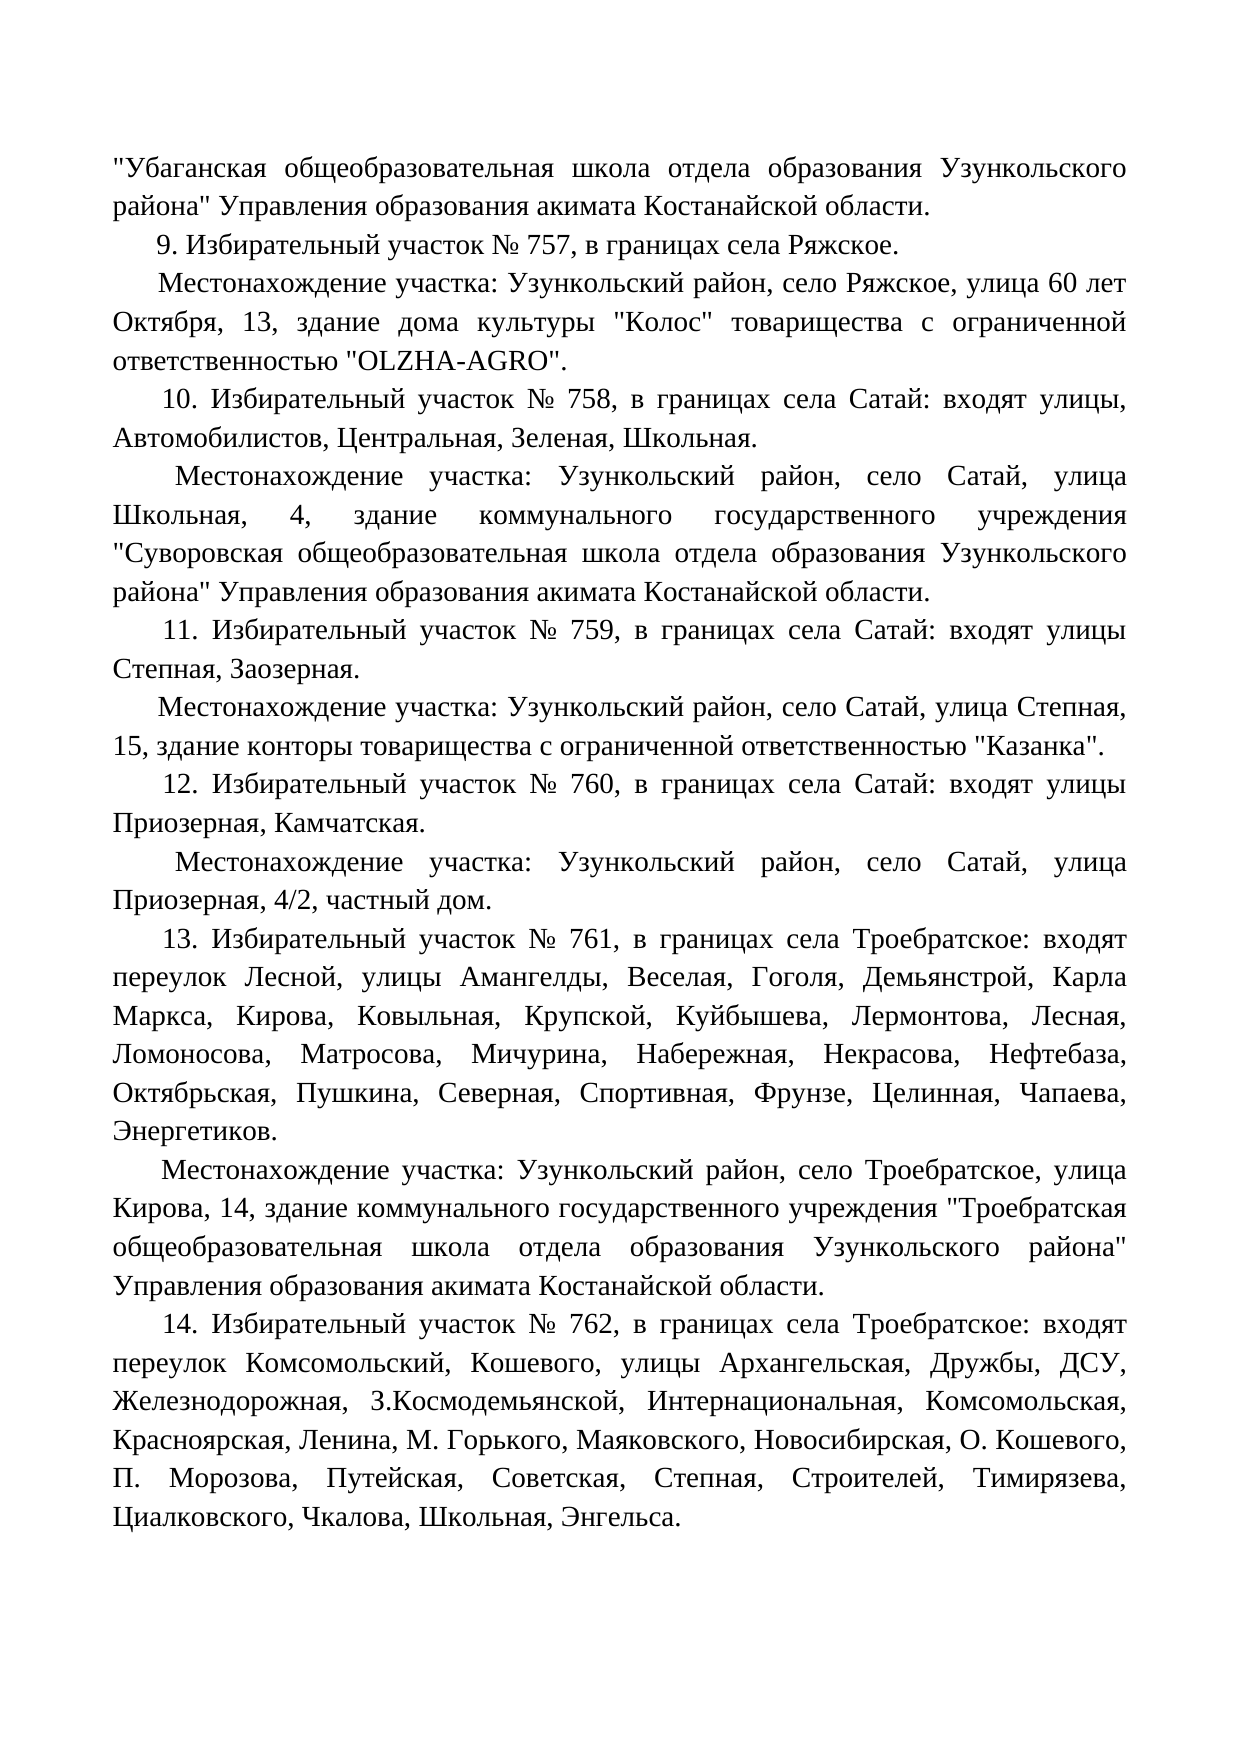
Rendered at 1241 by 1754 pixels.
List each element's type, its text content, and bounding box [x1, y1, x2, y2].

text 9. Избирательный участок № 757, в границах села Ряжское. [112, 227, 1128, 261]
text 13. Избирательный участок № 761, в границах села Троебратское: входят переулок Лесной, улицы Амангелды, Веселая, Гоголя, Демьянстрой, Карла Маркса, Кирова, Ковыльная, Крупской, Куйбышева, Лермонтова, Лесная, Ломоносова, Матросова, Мичурина, Набережная, Некрасова, Нефтебаза, Октябрьская, Пушкина, Северная, Спортивная, Фрунзе, Целинная, Чапаева, Энергетиков. [112, 921, 1128, 1147]
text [112, 150, 1128, 222]
text 12. Избирательный участок № 760, в границах села Сатай: входят улицы Приозерная, Камчатская. [112, 767, 1128, 839]
text Местонахождение участка: Узункольский район, село Ряжское, улица 60 лет Октября, 13, здание дома культуры "Колос" товарищества с ограниченной ответственностью "OLZHA-AGRO". [112, 266, 1128, 376]
text 14. Избирательный участок № 762, в границах села Троебратское: входят переулок Комсомольский, Кошевого, улицы Архангельская, Дружбы, ДСУ, Железнодорожная, З.Космодемьянской, Интернациональная, Комсомольская, Красноярская, Ленина, М. Горького, Маяковского, Новосибирская, О. Кошевого, П. Морозова, Путейская, Советская, Степная, Строителей, Тимирязева, Циалковского, Чкалова, Школьная, Энгельса. [112, 1306, 1128, 1532]
text 10. Избирательный участок № 758, в границах села Сатай: входят улицы, Автомобилистов, Центральная, Зеленая, Школьная. [112, 381, 1128, 453]
text 11. Избирательный участок № 759, в границах села Сатай: входят улицы Степная, Заозерная. [112, 612, 1128, 684]
text Местонахождение участка: Узункольский район, село Троебратское, улица Кирова, 14, здание коммунального государственного учреждения "Троебратская общеобразовательная школа отдела образования Узункольского района" Управления образования акимата Костанайской области. [112, 1152, 1128, 1301]
text Местонахождение участка: Узункольский район, село Сатай, улица Степная, 15, здание конторы товарищества с ограниченной ответственностью "Казанка". [112, 689, 1128, 762]
text Местонахождение участка: Узункольский район, село Сатай, улица Школьная, 4, здание коммунального государственного учреждения "Суворовская общеобразовательная школа отдела образования Узункольского района" Управления образования акимата Костанайской области. [112, 458, 1128, 607]
text Местонахождение участка: Узункольский район, село Сатай, улица Приозерная, 4/2, частный дом. [112, 844, 1128, 916]
